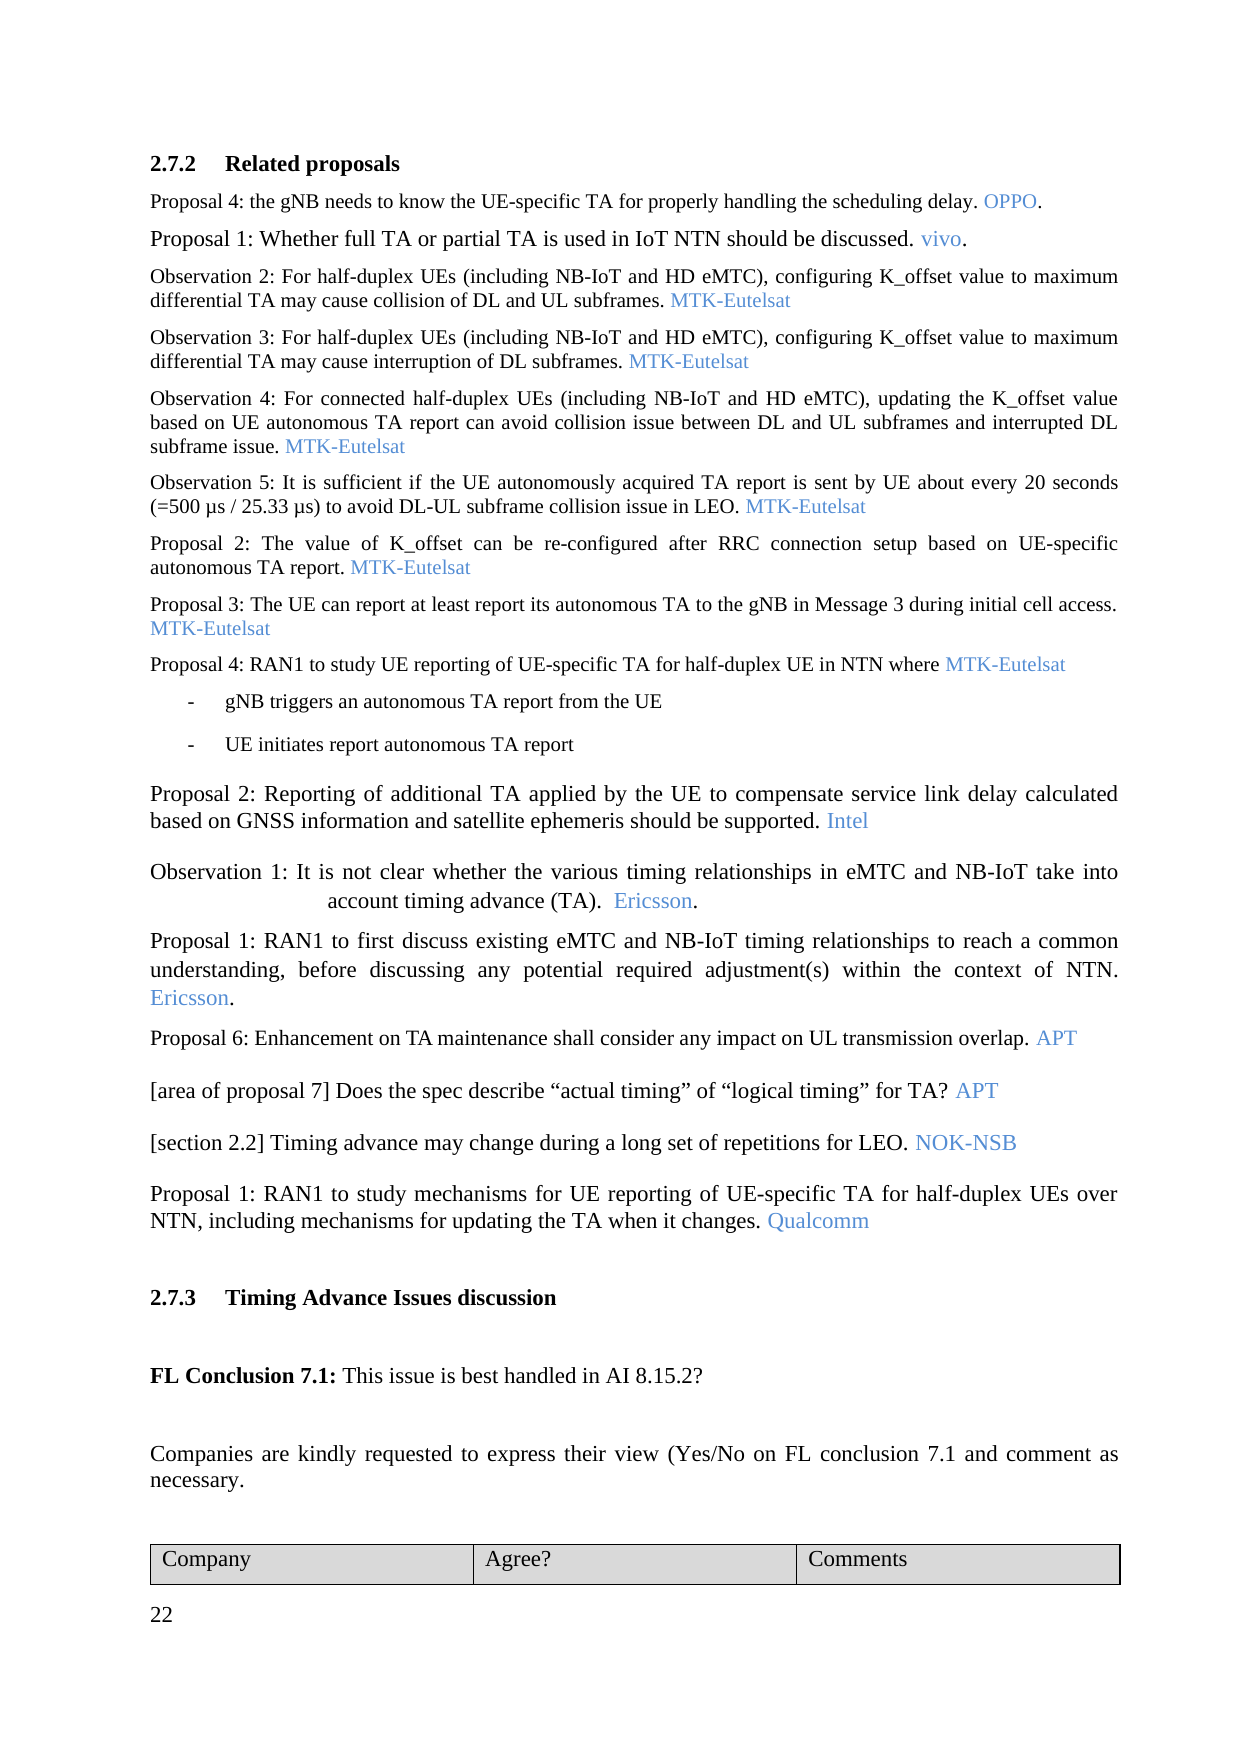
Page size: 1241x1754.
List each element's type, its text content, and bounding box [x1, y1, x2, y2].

table_header Comments [797, 1545, 1119, 1584]
text Proposal 4: RAN1 to study UE reporting of UE-specific TA for half-duplex UE in NTN where MTK-Eutelsat [150, 652, 1120, 676]
text Observation 2: For half-duplex UEs (including NB-IoT and HD eMTC), configuring K_offset value to maximum differential TA may cause collision of DL and UL subframes. MTK-Eutelsat [150, 264, 1120, 312]
text Observation 4: For connected half-duplex UEs (including NB-IoT and HD eMTC), updating the K_offset value based on UE autonomous TA report can avoid collision issue between DL and UL subframes and interrupted DL subframe issue. MTK-Eutelsat [150, 386, 1120, 458]
text [section 2.2] Timing advance may change during a long set of repetitions for LEO. NOK-NSB [150, 1129, 1120, 1155]
subtitle Related proposals [150, 150, 1120, 176]
text Observation 5: It is sufficient if the UE autonomously acquired TA report is sent by UE about every 20 seconds (=500 µs / 25.33 µs) to avoid DL-UL subframe collision issue in LEO. MTK-Eutelsat [150, 470, 1120, 518]
table_header Agree? [474, 1545, 796, 1584]
text [area of proposal 7] Does the spec describe “actual timing” of “logical timing” for TA? APT [150, 1078, 1120, 1104]
text Proposal 1: RAN1 to study mechanisms for UE reporting of UE-specific TA for half-duplex UEs over NTN, including mechanisms for updating the TA when it changes. Qualcomm [150, 1180, 1120, 1233]
text Companies are kindly requested to express their view (Yes/No on FL conclusion 7.1 and comment as necessary. [150, 1440, 1120, 1492]
list UE initiates report autonomous TA report [187, 731, 1120, 756]
text Proposal 1: Whether full TA or partial TA is used in IoT NTN should be discussed. vivo. [150, 225, 1120, 252]
text FL Conclusion 7.1: This issue is best handled in AI 8.15.2? [150, 1362, 1120, 1388]
list gNB triggers an autonomous TA report from the UE [187, 689, 1120, 713]
text Proposal 2: Reporting of additional TA applied by the UE to compensate service link delay calculated based on GNSS information and satellite ephemeris should be supported. Intel [150, 781, 1120, 833]
list Observation 1: It is not clear whether the various timing relationships in eMTC and NB-IoT take into account timing advance (TA). Ericsson. [150, 858, 1120, 913]
text Observation 3: For half-duplex UEs (including NB-IoT and HD eMTC), configuring K_offset value to maximum differential TA may cause interruption of DL subframes. MTK-Eutelsat [150, 325, 1120, 373]
text Proposal 2: The value of K_offset can be re-configured after RRC connection setup based on UE-specific autonomous TA report. MTK-Eutelsat [150, 531, 1120, 579]
list Proposal 1: RAN1 to first discuss existing eMTC and NB-IoT timing relationships to reach a common understanding, before discussing any potential required adjustment(s) within the context of NTN. Ericsson. [150, 928, 1120, 1011]
list Proposal 6: Enhancement on TA maintenance shall consider any impact on UL transmission overlap. APT [150, 1025, 1120, 1051]
table_header Company [151, 1545, 473, 1584]
subtitle Timing Advance Issues discussion [150, 1284, 1120, 1311]
text Proposal 3: The UE can report at least report its autonomous TA to the gNB in Message 3 during initial cell access. MTK-Eutelsat [150, 591, 1120, 639]
text Proposal 4: the gNB needs to know the UE-specific TA for properly handling the scheduling delay. OPPO. [150, 189, 1120, 213]
